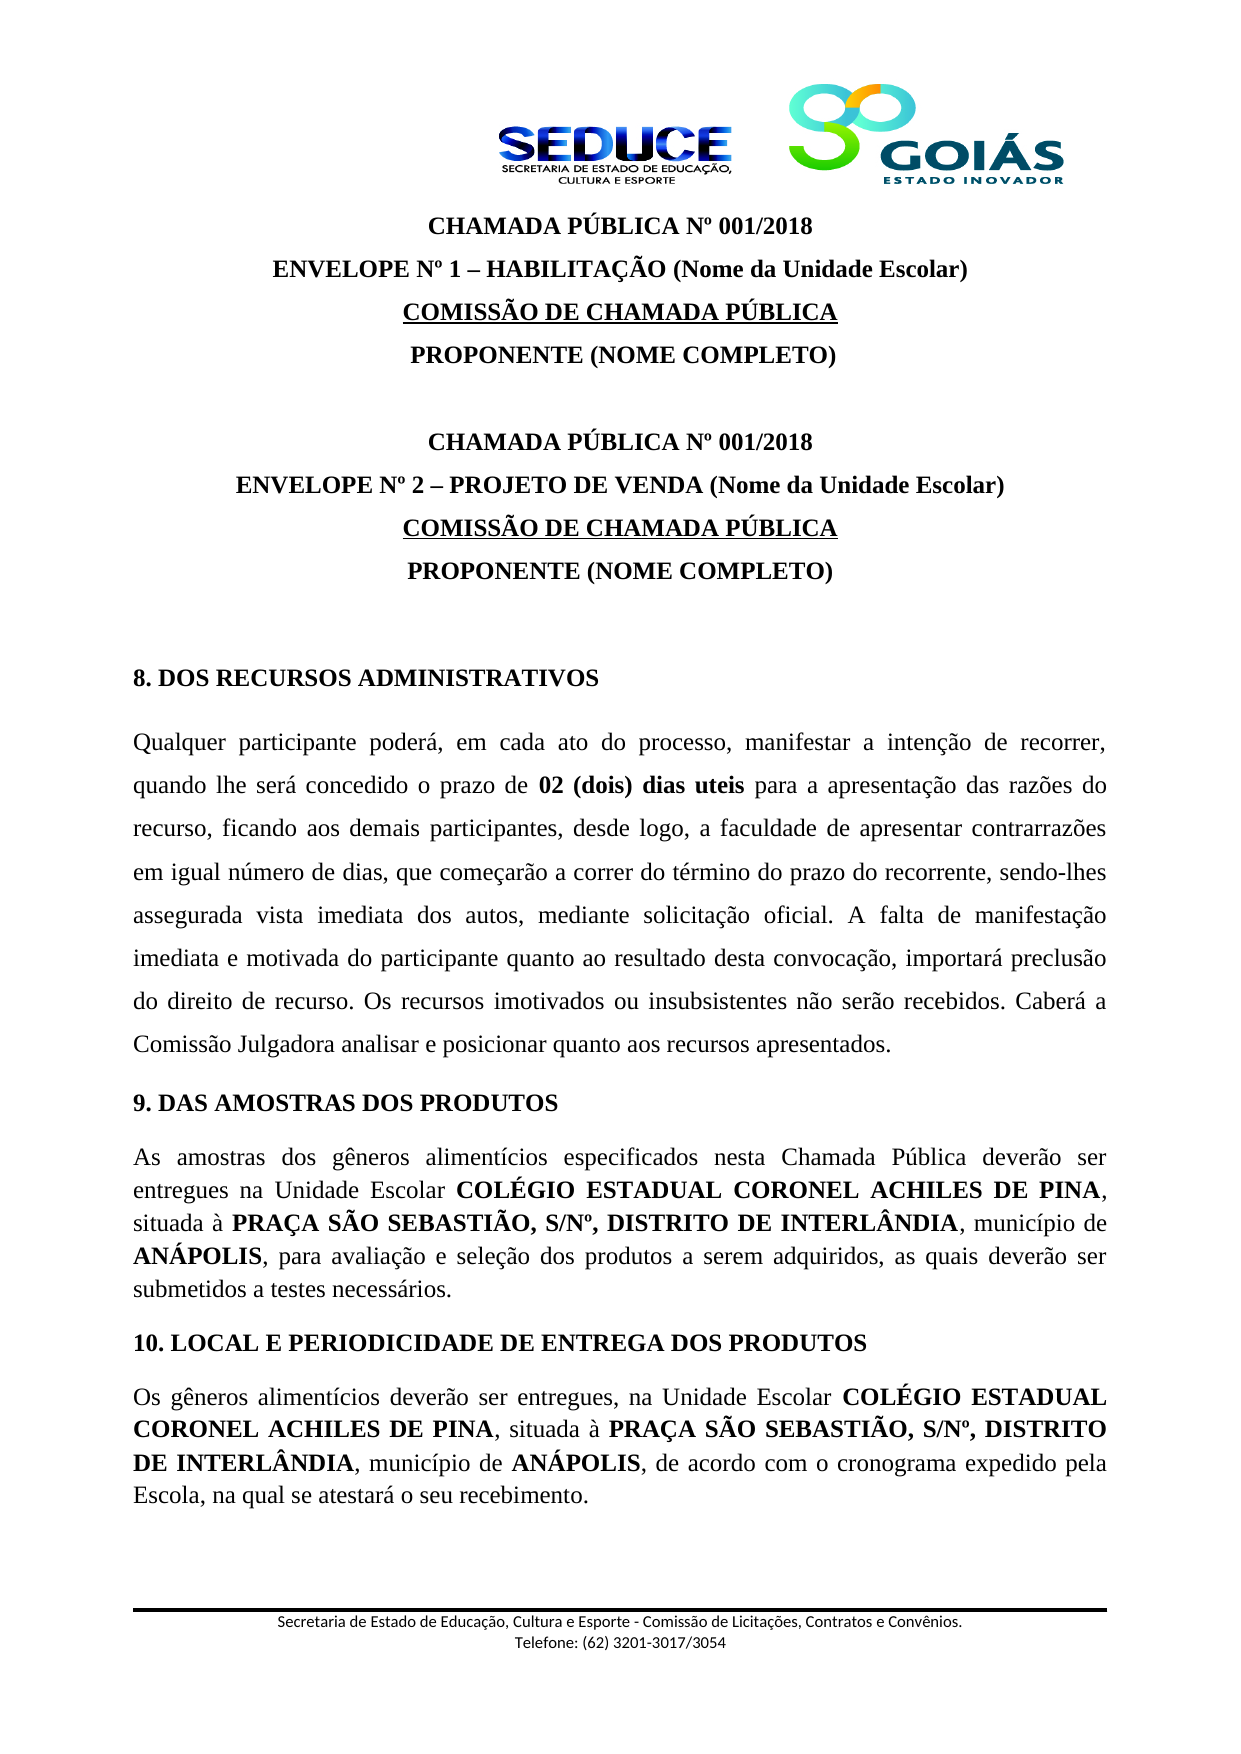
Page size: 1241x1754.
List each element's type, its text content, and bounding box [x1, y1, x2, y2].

text PROPONENTE (NOME COMPLETO) [133, 556, 1107, 585]
text ENVELOPE Nº 1 – HABILITAÇÃO (Nome da Unidade Escolar) [133, 254, 1107, 283]
text As amostras dos gêneros alimentícios especificados nesta Chamada Pública deverão ser entregues na Unidade Escolar COLÉGIO ESTADUAL CORONEL ACHILES DE PINA, situada à PRAÇA SÃO SEBASTIÃO, S/Nº, DISTRITO DE INTERLÂNDIA, município de ANÁPOLIS, para avaliação e seleção dos produtos a serem adquiridos, as quais deverão ser submetidos a testes necessários. [133, 1142, 1107, 1303]
text PROPONENTE (NOME COMPLETO) [133, 341, 1107, 369]
text Os gêneros alimentícios deverão ser entregues, na Unidade Escolar COLÉGIO ESTADUAL CORONEL ACHILES DE PINA, situada à PRAÇA SÃO SEBASTIÃO, S/Nº, DISTRITO DE INTERLÂNDIA, município de ANÁPOLIS, de acordo com o cronograma expedido pela Escola, na qual se atestará o seu recebimento. [133, 1382, 1107, 1509]
text 8. DOS RECURSOS ADMINISTRATIVOS [133, 663, 1107, 692]
text CHAMADA PÚBLICA Nº 001/2018 [133, 211, 1107, 240]
text Qualquer participante poderá, em cada ato do processo, manifestar a intenção de recorrer, quando lhe será concedido o prazo de 02 (dois) dias uteis para a apresentação das razões do recurso, ficando aos demais participantes, desde logo, a faculdade de apresentar contrarrazões em igual número de dias, que começarão a correr do término do prazo do recorrente, sendo-lhes assegurada vista imediata dos autos, mediante solicitação oficial. A falta de manifestação imediata e motivada do participante quanto ao resultado desta convocação, importará preclusão do direito de recurso. Os recursos imotivados ou insubsistentes não serão recebidos. Caberá a Comissão Julgadora analisar e posicionar quanto aos recursos apresentados. [133, 727, 1107, 1058]
text COMISSÃO DE CHAMADA PÚBLICA [133, 297, 1107, 326]
text 10. LOCAL E PERIODICIDADE DE ENTREGA DOS PRODUTOS [133, 1328, 1103, 1356]
text ENVELOPE Nº 2 – PROJETO DE VENDA (Nome da Unidade Escolar) [133, 470, 1107, 499]
text 9. DAS AMOSTRAS DOS PRODUTOS [133, 1088, 1013, 1117]
text CHAMADA PÚBLICA Nº 001/2018 [133, 427, 1107, 456]
text COMISSÃO DE CHAMADA PÚBLICA [133, 513, 1107, 542]
picture [477, 73, 1108, 212]
